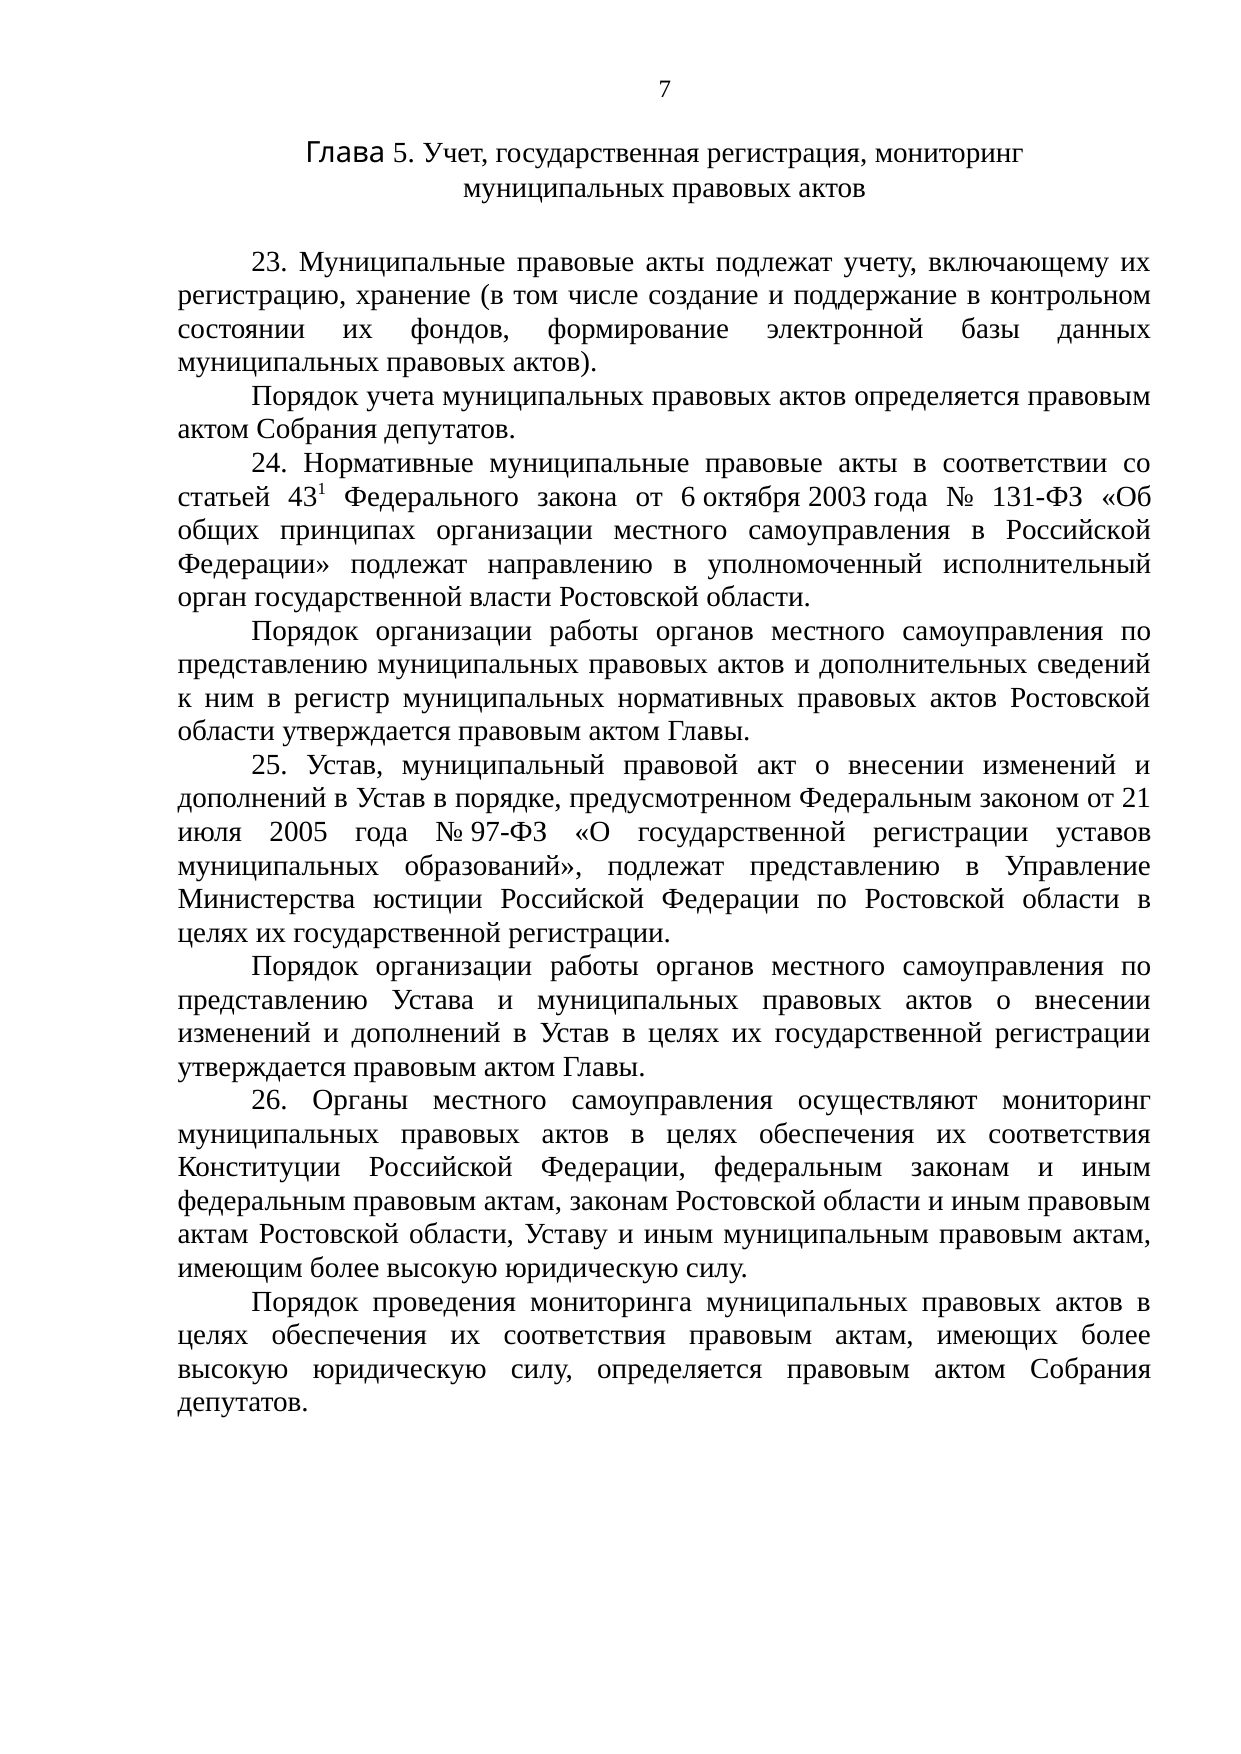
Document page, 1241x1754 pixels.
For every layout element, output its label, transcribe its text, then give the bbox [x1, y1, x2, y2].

text Порядок организации работы органов местного самоуправления по представлению Устава и муниципальных правовых актов о внесении изменений и дополнений в Устав в целях их государственной регистрации утверждается правовым актом Главы. [177, 948, 1152, 1082]
text Порядок учета муниципальных правовых актов определяется правовым актом Собрания депутатов. [177, 378, 1152, 445]
text 24. Нормативные муниципальные правовые акты в соответствии со статьей 431 Федерального закона от 6 октября 2003 года № 131-ФЗ «Об общих принципах организации местного самоуправления в Российской Федерации» подлежат направлению в уполномоченный исполнительный орган государственной власти Ростовской области. [177, 445, 1152, 613]
text Порядок организации работы органов местного самоуправления по представлению муниципальных правовых актов и дополнительных сведений к ним в регистр муниципальных нормативных правовых актов Ростовской области утверждается правовым актом Главы. [177, 613, 1152, 747]
text 25. Устав, муниципальный правовой акт о внесении изменений и дополнений в Устав в порядке, предусмотренном Федеральным законом от 21 июля 2005 года № 97-ФЗ «О государственной регистрации уставов муниципальных образований», подлежат представлению в Управление Министерства юстиции Российской Федерации по Ростовской области в целях их государственной регистрации. [177, 747, 1152, 948]
text Глава 5. Учет, государственная регистрация, мониторинг муниципальных правовых актов [177, 131, 1152, 204]
text 26. Органы местного самоуправления осуществляют мониторинг муниципальных правовых актов в целях обеспечения их соответствия Конституции Российской Федерации, федеральным законам и иным федеральным правовым актам, законам Ростовской области и иным правовым актам Ростовской области, Уставу и иным муниципальным правовым актам, имеющим более высокую юридическую силу. [177, 1082, 1152, 1284]
text Порядок проведения мониторинга муниципальных правовых актов в целях обеспечения их соответствия правовым актам, имеющих более высокую юридическую силу, определяется правовым актом Собрания депутатов. [177, 1284, 1152, 1418]
text 23. Муниципальные правовые акты подлежат учету, включающему их регистрацию, хранение (в том числе создание и поддержание в контрольном состоянии их фондов, формирование электронной базы данных муниципальных правовых актов). [177, 244, 1152, 378]
